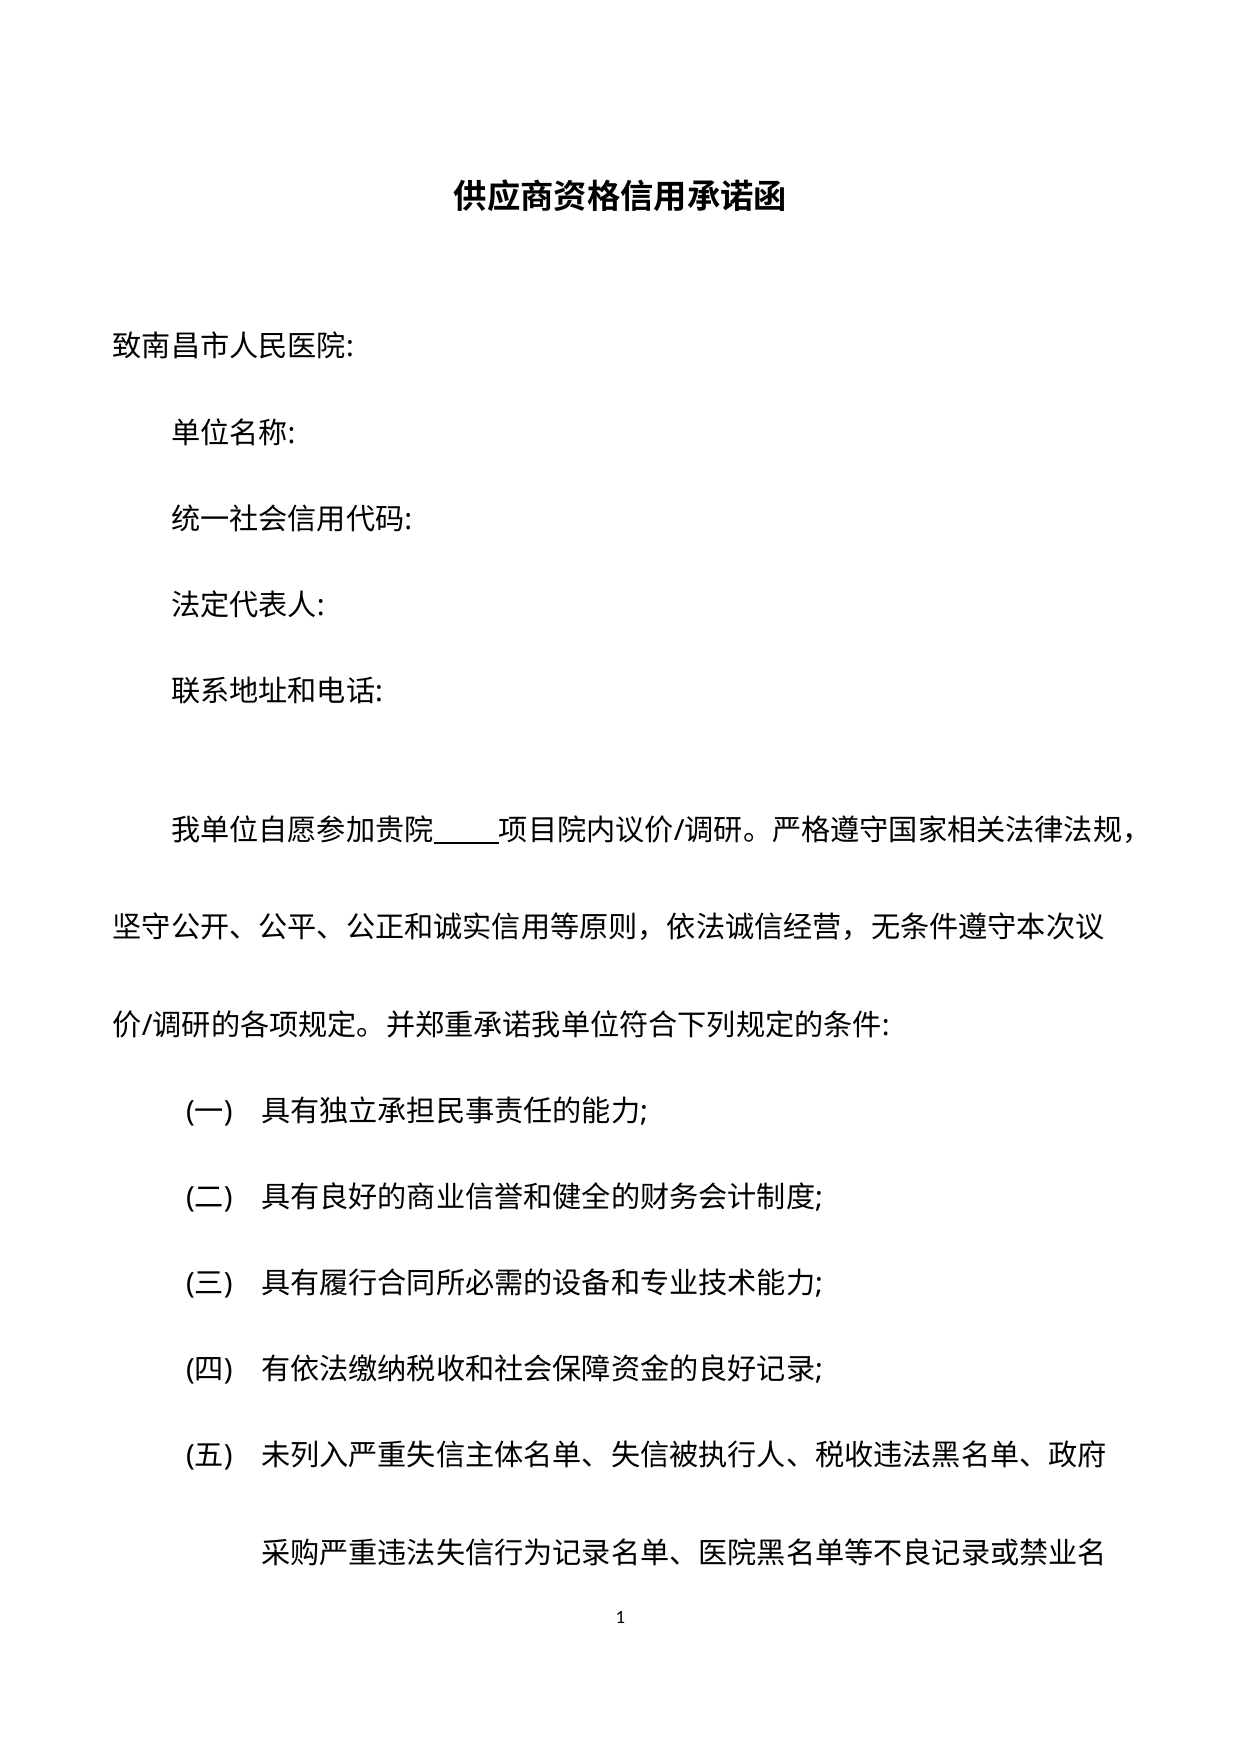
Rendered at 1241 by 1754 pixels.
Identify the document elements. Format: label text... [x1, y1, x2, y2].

text 统一社会信用代码: [112, 484, 1128, 549]
text 单位名称: [112, 398, 1128, 463]
list 有依法缴纳税收和社会保障资金的良好记录; [186, 1334, 1128, 1399]
text 我单位自愿参加贵院 项目院内议价/调研。严格遵守国家相关法律法规，坚守公开、公平、公正和诚实信用等原则，依法诚信经营，无条件遵守本次议价/调研的各项规定。并郑重承诺我单位符合下列规定的条件: [112, 795, 1128, 1055]
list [186, 1421, 1128, 1583]
text 致南昌市人民医院: [112, 312, 1128, 377]
list 具有独立承担民事责任的能力; [186, 1076, 1128, 1141]
text 联系地址和电话: [112, 656, 1128, 721]
list 具有良好的商业信誉和健全的财务会计制度; [186, 1162, 1128, 1227]
text 供应商资格信用承诺函 [112, 162, 1128, 227]
list 具有履行合同所必需的设备和专业技术能力; [186, 1248, 1128, 1313]
text 法定代表人: [112, 570, 1128, 635]
